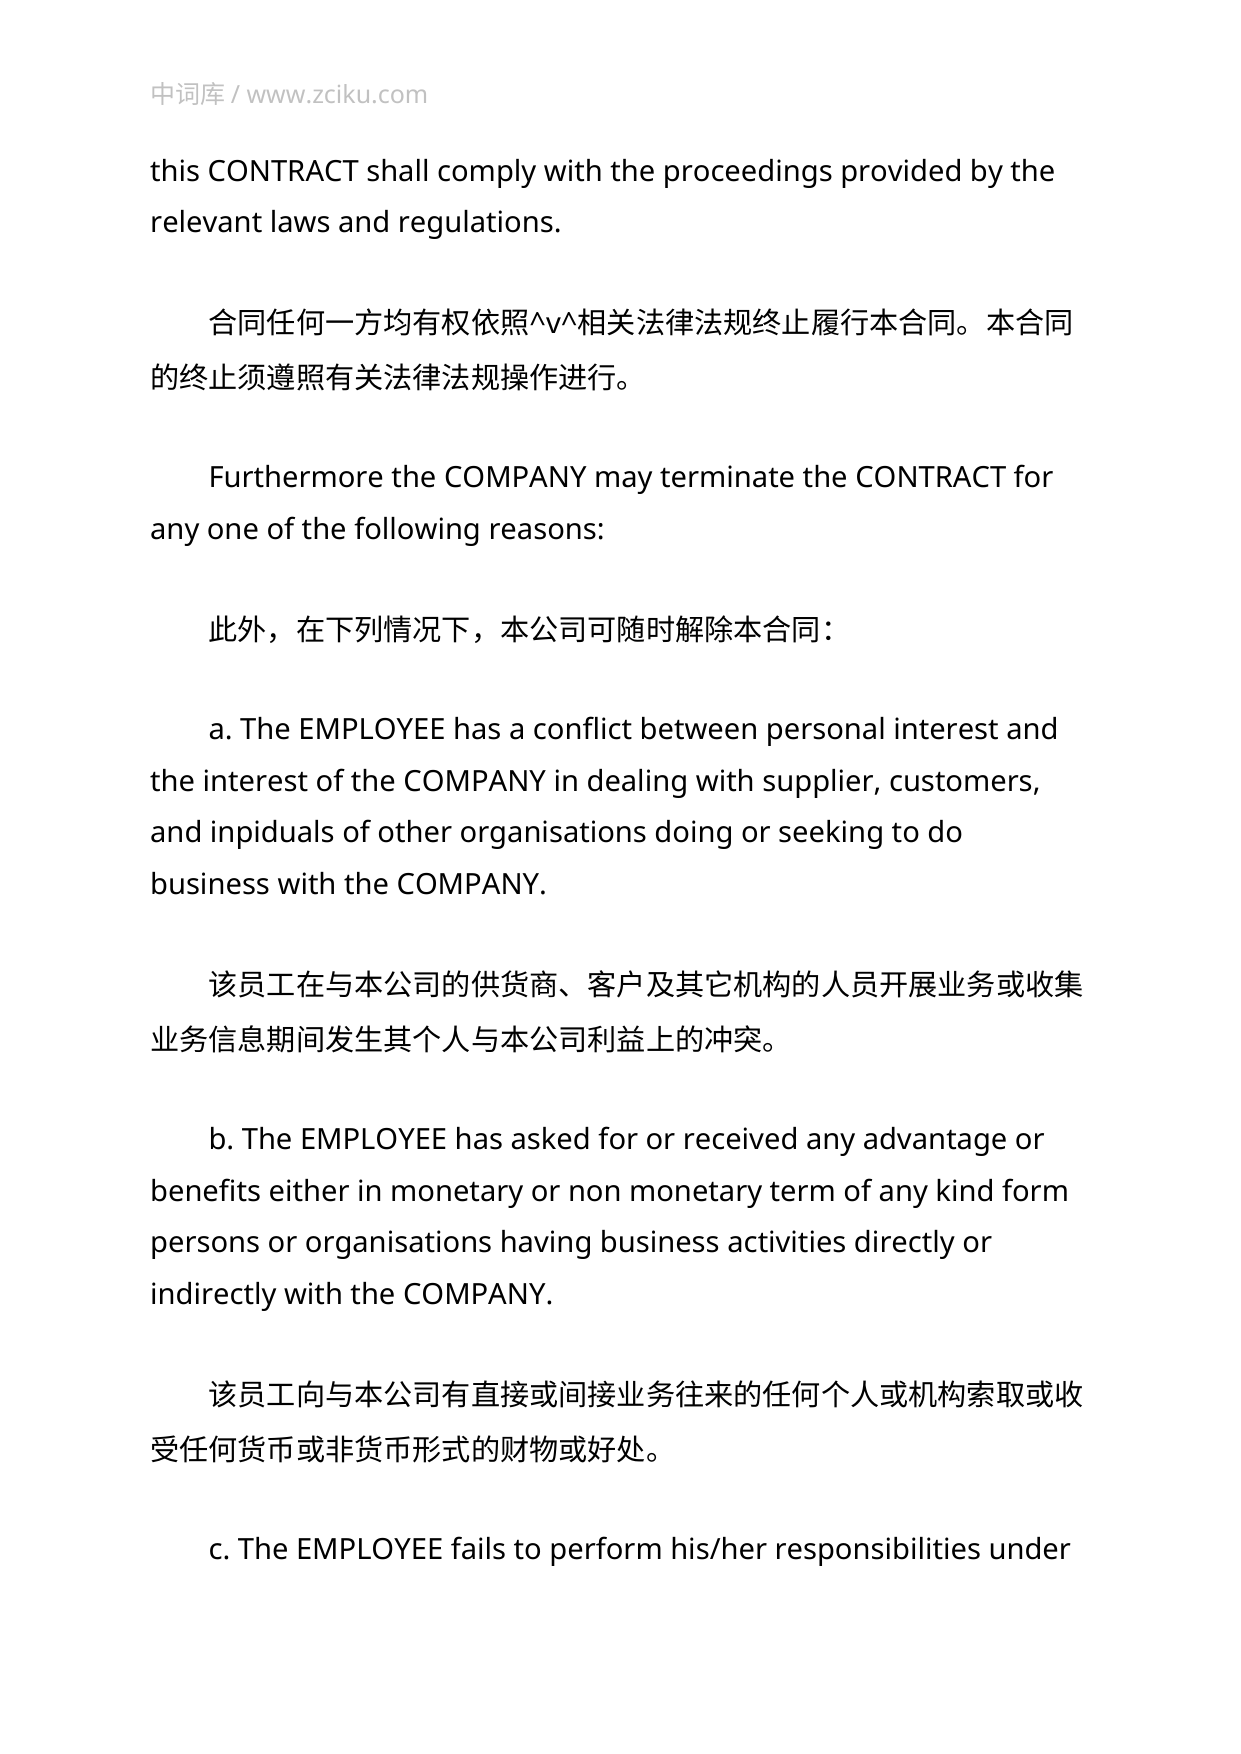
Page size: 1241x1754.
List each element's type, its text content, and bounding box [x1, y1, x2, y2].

text b. The EMPLOYEE has asked for or received any advantage or benefits either in monetary or non monetary term of any kind form persons or organisations having business activities directly or indirectly with the COMPANY. [150, 1118, 1090, 1313]
text 该员工在与本公司的供货商、客户及其它机构的人员开展业务或收集业务信息期间发生其个人与本公司利益上的冲突。 [150, 962, 1090, 1059]
text 合同任何一方均有权依照^v^相关法律法规终止履行本合同。本合同的终止须遵照有关法律法规操作进行。 [150, 300, 1090, 397]
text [150, 150, 1090, 241]
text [150, 1528, 1090, 1568]
text a. The EMPLOYEE has a conflict between personal interest and the interest of the COMPANY in dealing with supplier, customers, and inpiduals of other organisations doing or seeking to do business with the COMPANY. [150, 708, 1090, 903]
text 此外，在下列情况下，本公司可随时解除本合同： [150, 607, 1090, 649]
text 该员工向与本公司有直接或间接业务往来的任何个人或机构索取或收受任何货币或非货币形式的财物或好处。 [150, 1371, 1090, 1469]
text Furthermore the COMPANY may terminate the CONTRACT for any one of the following reasons: [150, 457, 1090, 548]
